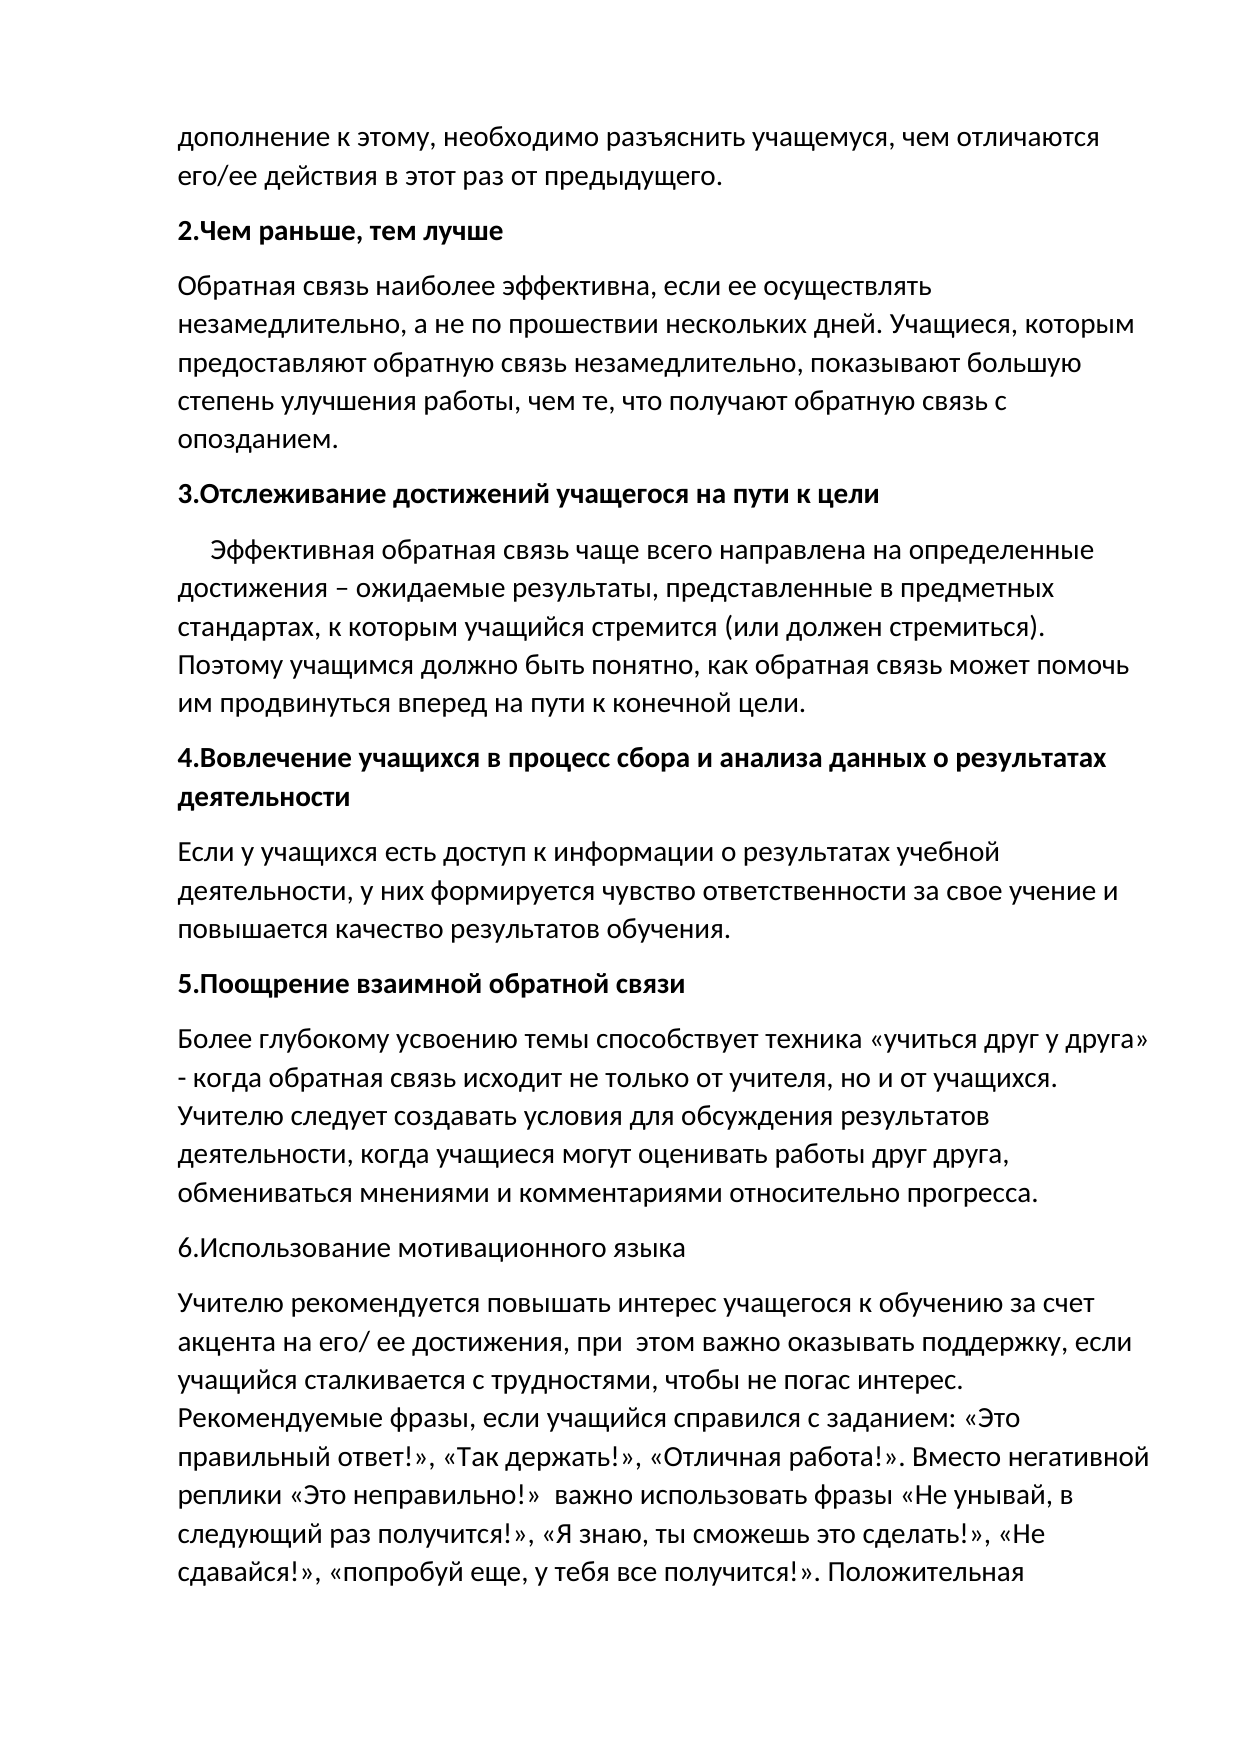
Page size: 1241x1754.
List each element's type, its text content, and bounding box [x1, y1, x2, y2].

text 6.Использование мотивационного языка [177, 1229, 1152, 1265]
text 4.Вовлечение учащихся в процесс сбора и анализа данных о результатах деятельности [177, 739, 1152, 814]
text Если у учащихся есть доступ к информации о результатах учебной деятельности, у них формируется чувство ответственности за свое учение и повышается качество результатов обучения. [177, 833, 1152, 946]
text Эффективная обратная связь чаще всего направлена на определенные достижения – ожидаемые результаты, представленные в предметных стандартах, к которым учащийся стремится (или должен стремиться). Поэтому учащимся должно быть понятно, как обратная связь может помочь им продвинуться вперед на пути к конечной цели. [177, 531, 1152, 720]
text Обратная связь наиболее эффективна, если ее осуществлять незамедлительно, а не по прошествии нескольких дней. Учащиеся, которым предоставляют обратную связь незамедлительно, показывают большую степень улучшения работы, чем те, что получают обратную связь с опозданием. [177, 267, 1152, 456]
text 3.Отслеживание достижений учащегося на пути к цели [177, 476, 1152, 511]
text Более глубокому усвоению темы способствует техника «учиться друг у друга» - когда обратная связь исходит не только от учителя, но и от учащихся. Учителю следует создавать условия для обсуждения результатов деятельности, когда учащиеся могут оценивать работы друг друга, обмениваться мнениями и комментариями относительно прогресса. [177, 1020, 1152, 1209]
text 5.Поощрение взаимной обратной связи [177, 965, 1152, 1001]
text 2.Чем раньше, тем лучше [177, 212, 1152, 247]
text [177, 1284, 1152, 1589]
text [177, 118, 1152, 192]
